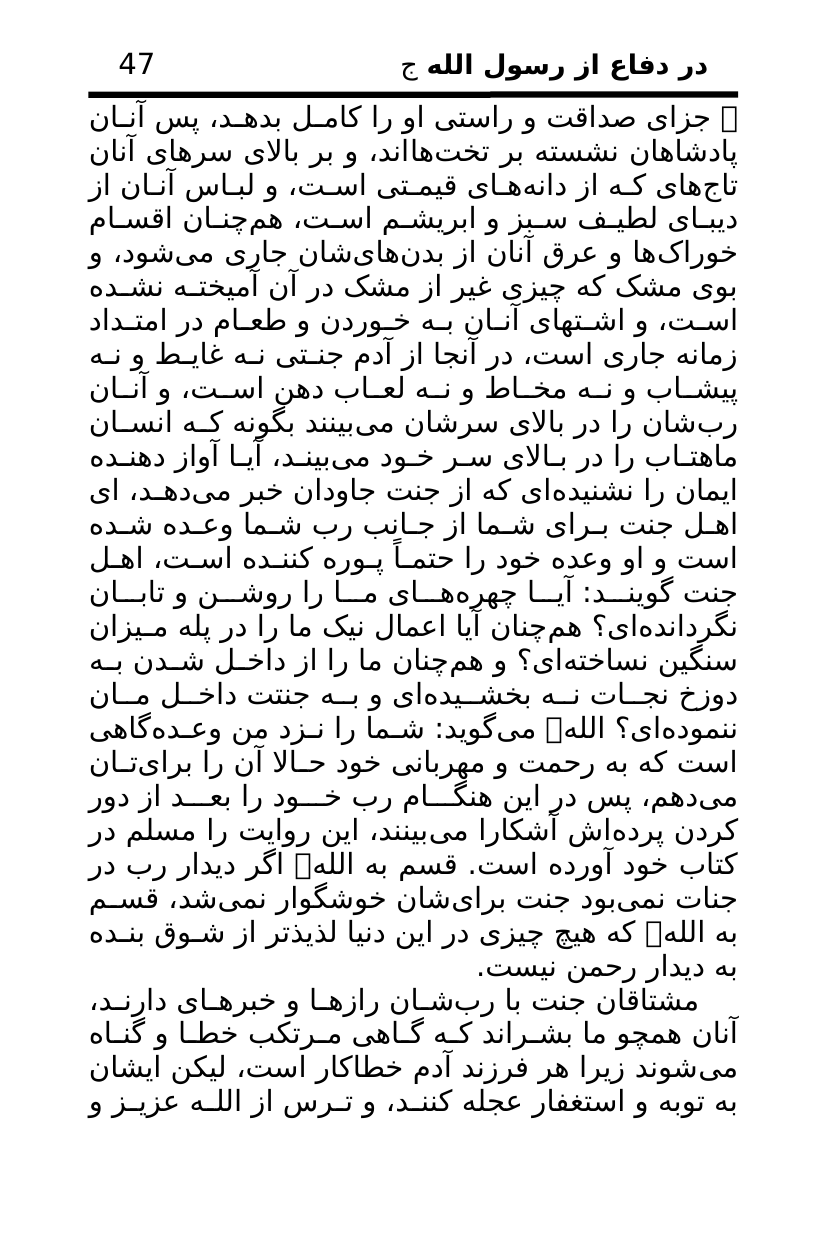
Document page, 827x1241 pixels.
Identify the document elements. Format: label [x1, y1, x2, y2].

text [89, 100, 738, 983]
text [89, 983, 738, 1119]
